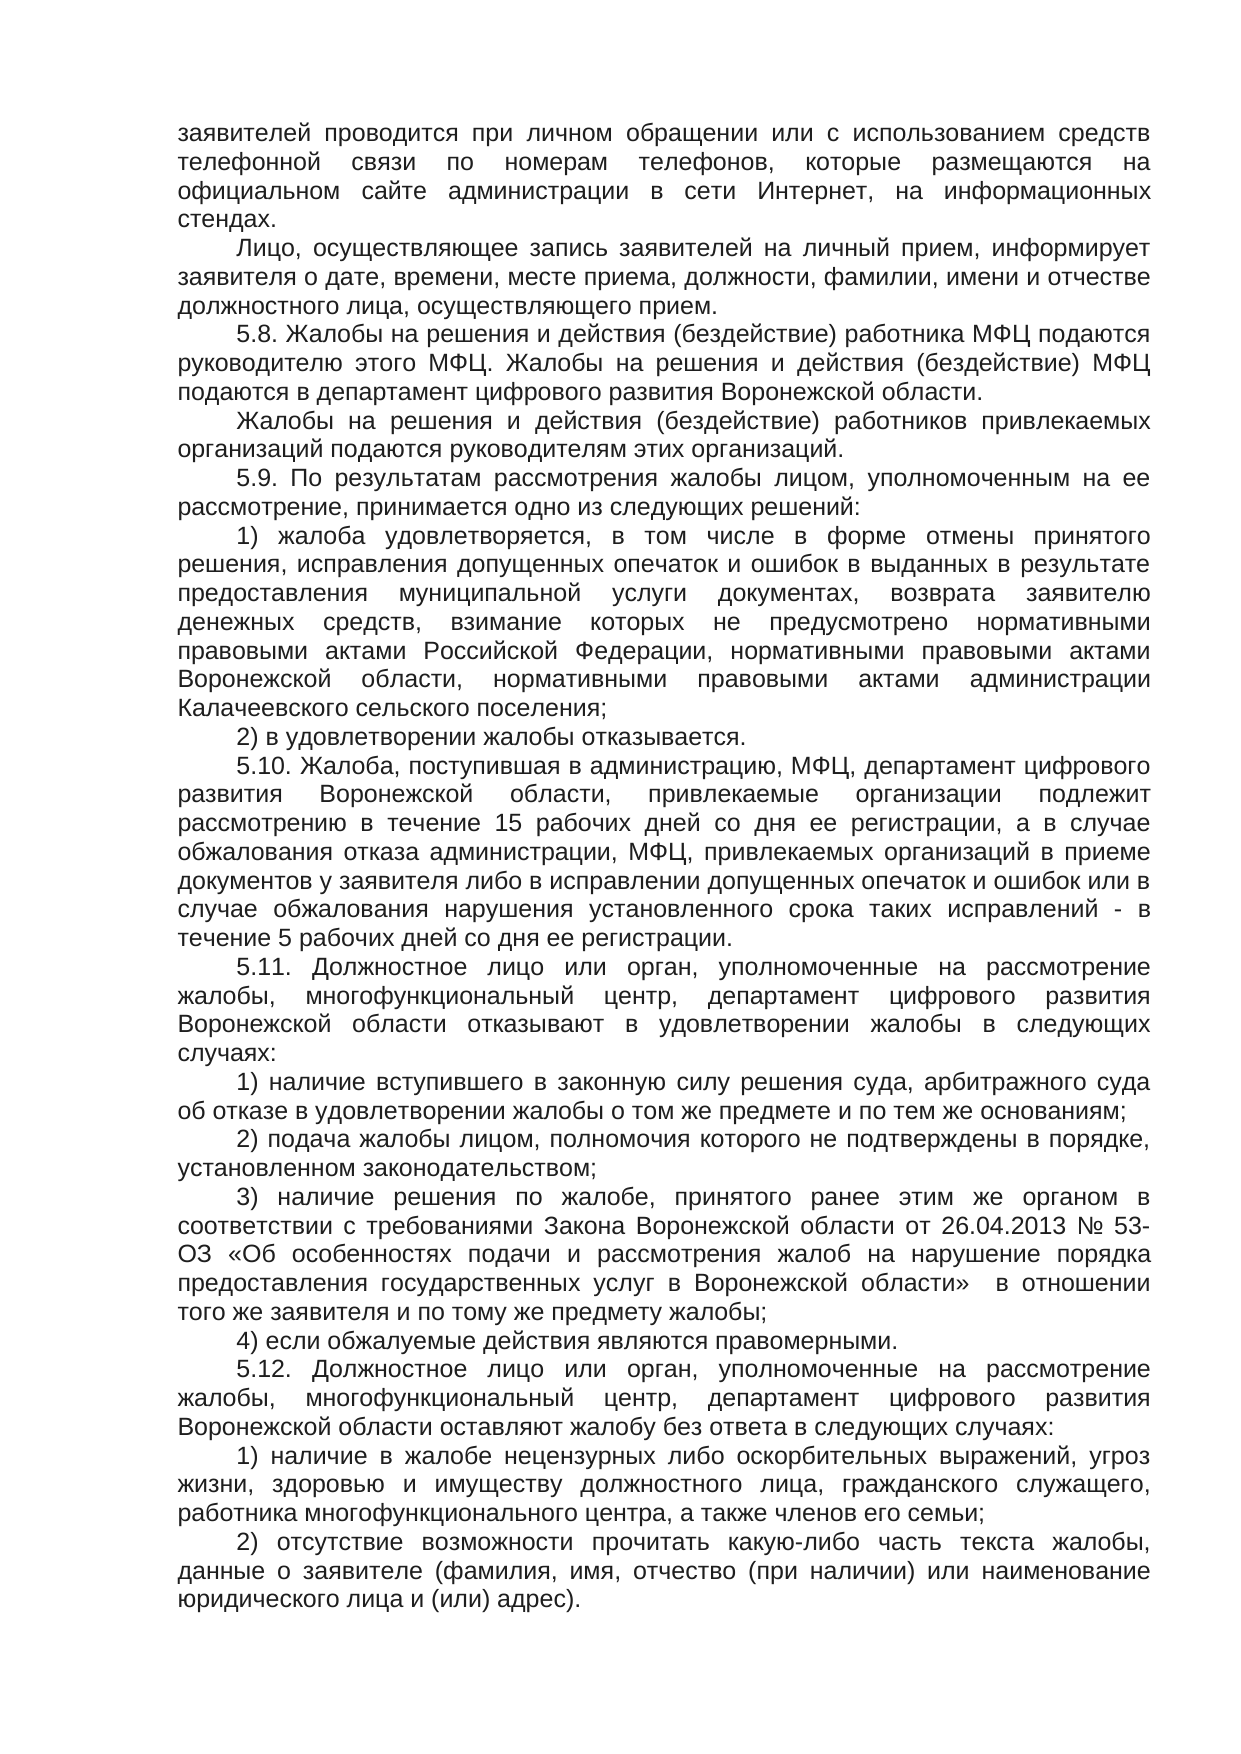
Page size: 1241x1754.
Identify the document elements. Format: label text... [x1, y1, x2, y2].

text 4) если обжалуемые действия являются правомерными. [177, 1326, 1152, 1354]
text Жалобы на решения и действия (бездействие) работников привлекаемых организаций подаются руководителям этих организаций. [177, 406, 1152, 463]
text 1) жалоба удовлетворяется, в том числе в форме отмены принятого решения, исправления допущенных опечаток и ошибок в выданных в результате предоставления муниципальной услуги документах, возврата заявителю денежных средств, взимание которых не предусмотрено нормативными правовыми актами Российской Федерации, нормативными правовыми актами Воронежской области, нормативными правовыми актами администрации Калачеевского сельского поселения; [177, 521, 1152, 722]
text Лицо, осуществляющее запись заявителей на личный прием, информирует заявителя о дате, времени, месте приема, должности, фамилии, имени и отчестве должностного лица, осуществляющего прием. [177, 233, 1152, 319]
text 5.8. Жалобы на решения и действия (бездействие) работника МФЦ подаются руководителю этого МФЦ. Жалобы на решения и действия (бездействие) МФЦ подаются в департамент цифрового развития Воронежской области. [177, 319, 1152, 406]
text 1) наличие в жалобе нецензурных либо оскорбительных выражений, угроз жизни, здоровью и имуществу должностного лица, гражданского служащего, работника многофункционального центра, а также членов его семьи; [177, 1441, 1152, 1527]
text 2) в удовлетворении жалобы отказывается. [177, 722, 1152, 751]
text 2) отсутствие возможности прочитать какую-либо часть текста жалобы, данные о заявителе (фамилия, имя, отчество (при наличии) или наименование юридического лица и (или) адрес). [177, 1527, 1152, 1613]
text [177, 118, 1152, 233]
text 5.11. Должностное лицо или орган, уполномоченные на рассмотрение жалобы, многофункциональный центр, департамент цифрового развития Воронежской области отказывают в удовлетворении жалобы в следующих случаях: [177, 952, 1152, 1067]
text 1) наличие вступившего в законную силу решения суда, арбитражного суда об отказе в удовлетворении жалобы о том же предмете и по тем же основаниям; [177, 1067, 1152, 1124]
text 5.9. По результатам рассмотрения жалобы лицом, уполномоченным на ее рассмотрение, принимается одно из следующих решений: [177, 463, 1152, 521]
text 5.12. Должностное лицо или орган, уполномоченные на рассмотрение жалобы, многофункциональный центр, департамент цифрового развития Воронежской области оставляют жалобу без ответа в следующих случаях: [177, 1354, 1152, 1441]
text 5.10. Жалоба, поступившая в администрацию, МФЦ, департамент цифрового развития Воронежской области, привлекаемые организации подлежит рассмотрению в течение 15 рабочих дней со дня ее регистрации, а в случае обжалования отказа администрации, МФЦ, привлекаемых организаций в приеме документов у заявителя либо в исправлении допущенных опечаток и ошибок или в случае обжалования нарушения установленного срока таких исправлений - в течение 5 рабочих дней со дня ее регистрации. [177, 751, 1152, 952]
text 3) наличие решения по жалобе, принятого ранее этим же органом в соответствии с требованиями Закона Воронежской области от 26.04.2013 № 53-ОЗ «Об особенностях подачи и рассмотрения жалоб на нарушение порядка предоставления государственных услуг в Воронежской области» в отношении того же заявителя и по тому же предмету жалобы; [177, 1182, 1152, 1326]
text 2) подача жалобы лицом, полномочия которого не подтверждены в порядке, установленном законодательством; [177, 1124, 1152, 1182]
